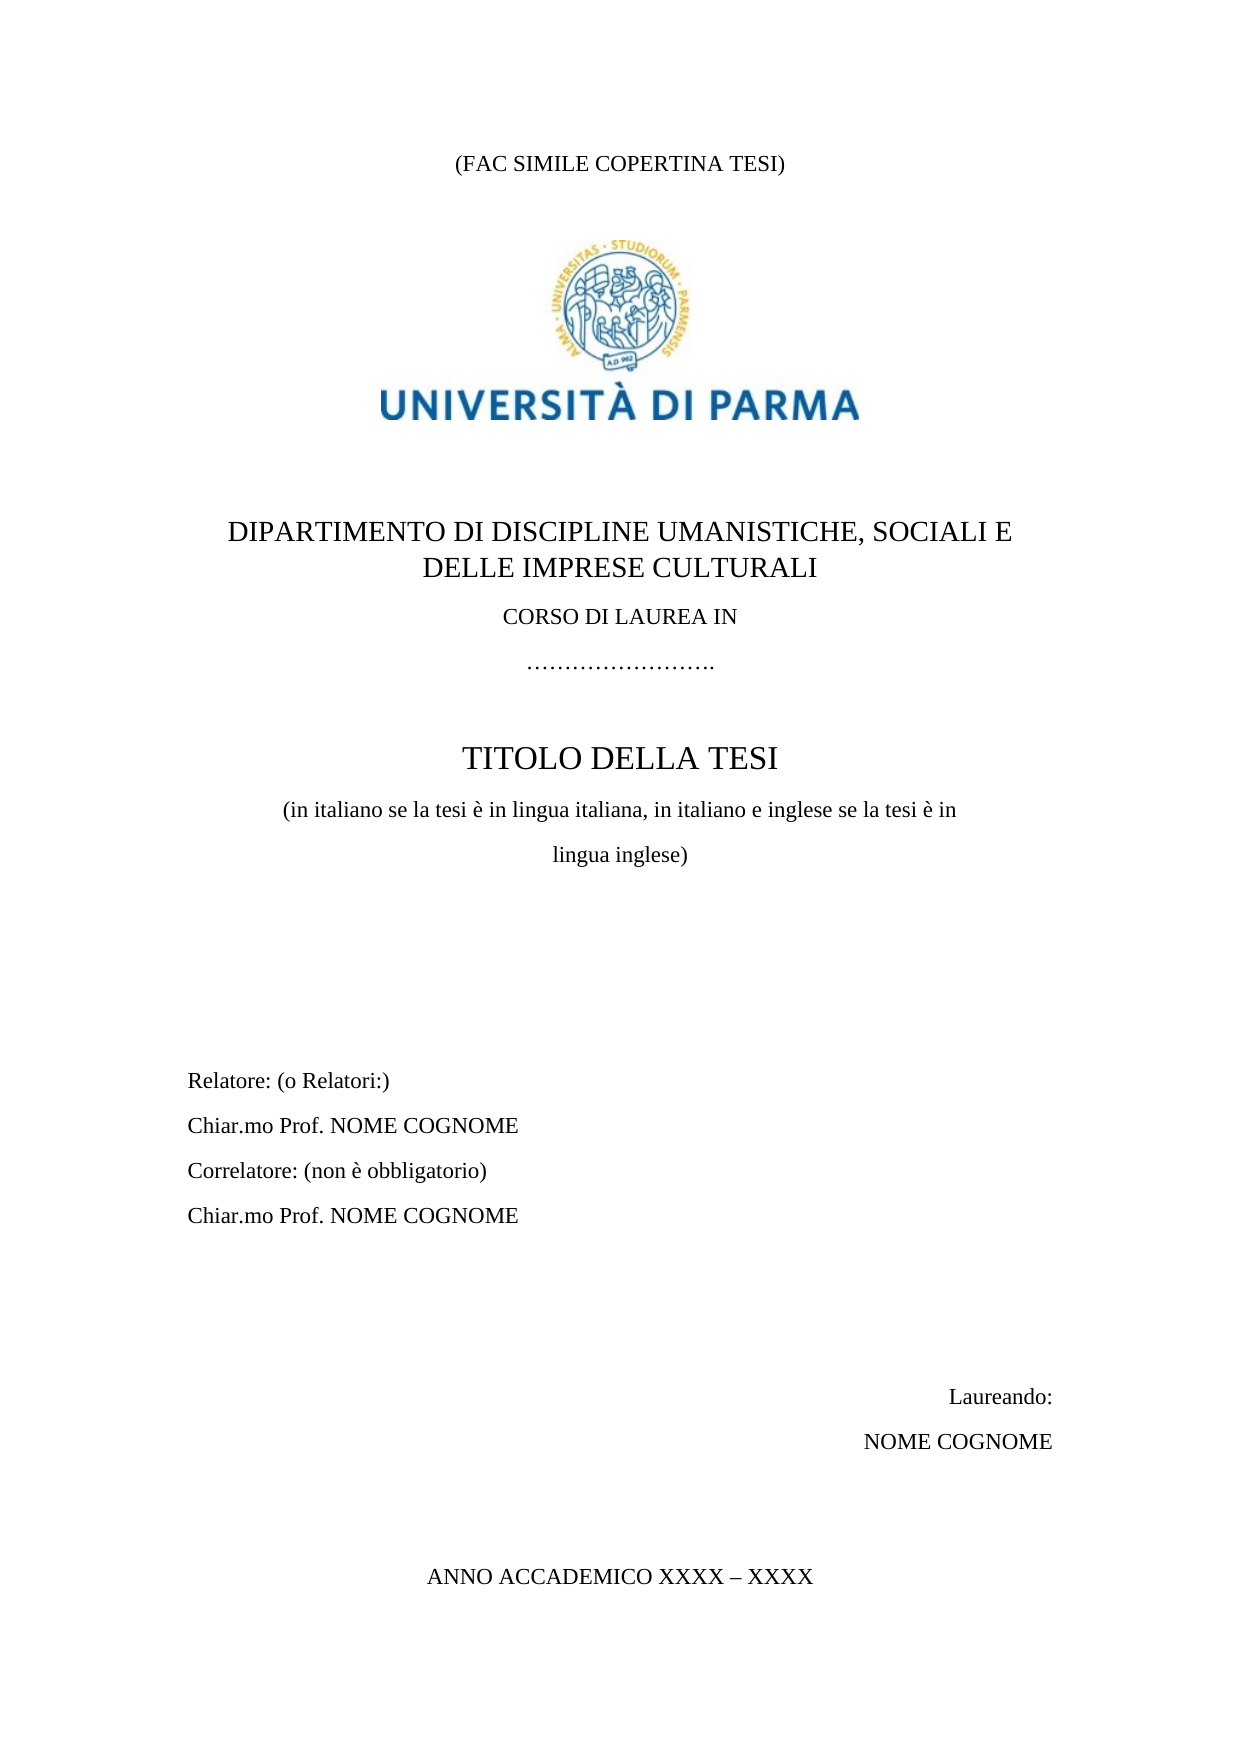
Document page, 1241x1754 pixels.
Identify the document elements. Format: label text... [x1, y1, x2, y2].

text CORSO DI LAUREA IN [187, 603, 1053, 629]
text DIPARTIMENTO DI DISCIPLINE UMANISTICHE, SOCIALI E DELLE IMPRESE CULTURALI [187, 514, 1053, 584]
text ANNO ACCADEMICO XXXX – XXXX [187, 1563, 1053, 1589]
text ……………………. [187, 648, 1053, 674]
text Relatore: (o Relatori:) [187, 1067, 1053, 1093]
text TITOLO DELLA TESI [187, 738, 1053, 777]
picture [381, 240, 860, 420]
text Laureando: [187, 1383, 1053, 1409]
text NOME COGNOME [187, 1428, 1053, 1454]
text Chiar.mo Prof. NOME COGNOME [187, 1202, 1053, 1229]
text lingua inglese) [187, 841, 1053, 868]
text (in italiano se la tesi è in lingua italiana, in italiano e inglese se la tesi è in [187, 796, 1053, 823]
text Chiar.mo Prof. NOME COGNOME [187, 1112, 1053, 1138]
text (FAC SIMILE COPERTINA TESI) [187, 150, 1053, 176]
text Correlatore: (non è obbligatorio) [187, 1157, 1053, 1183]
